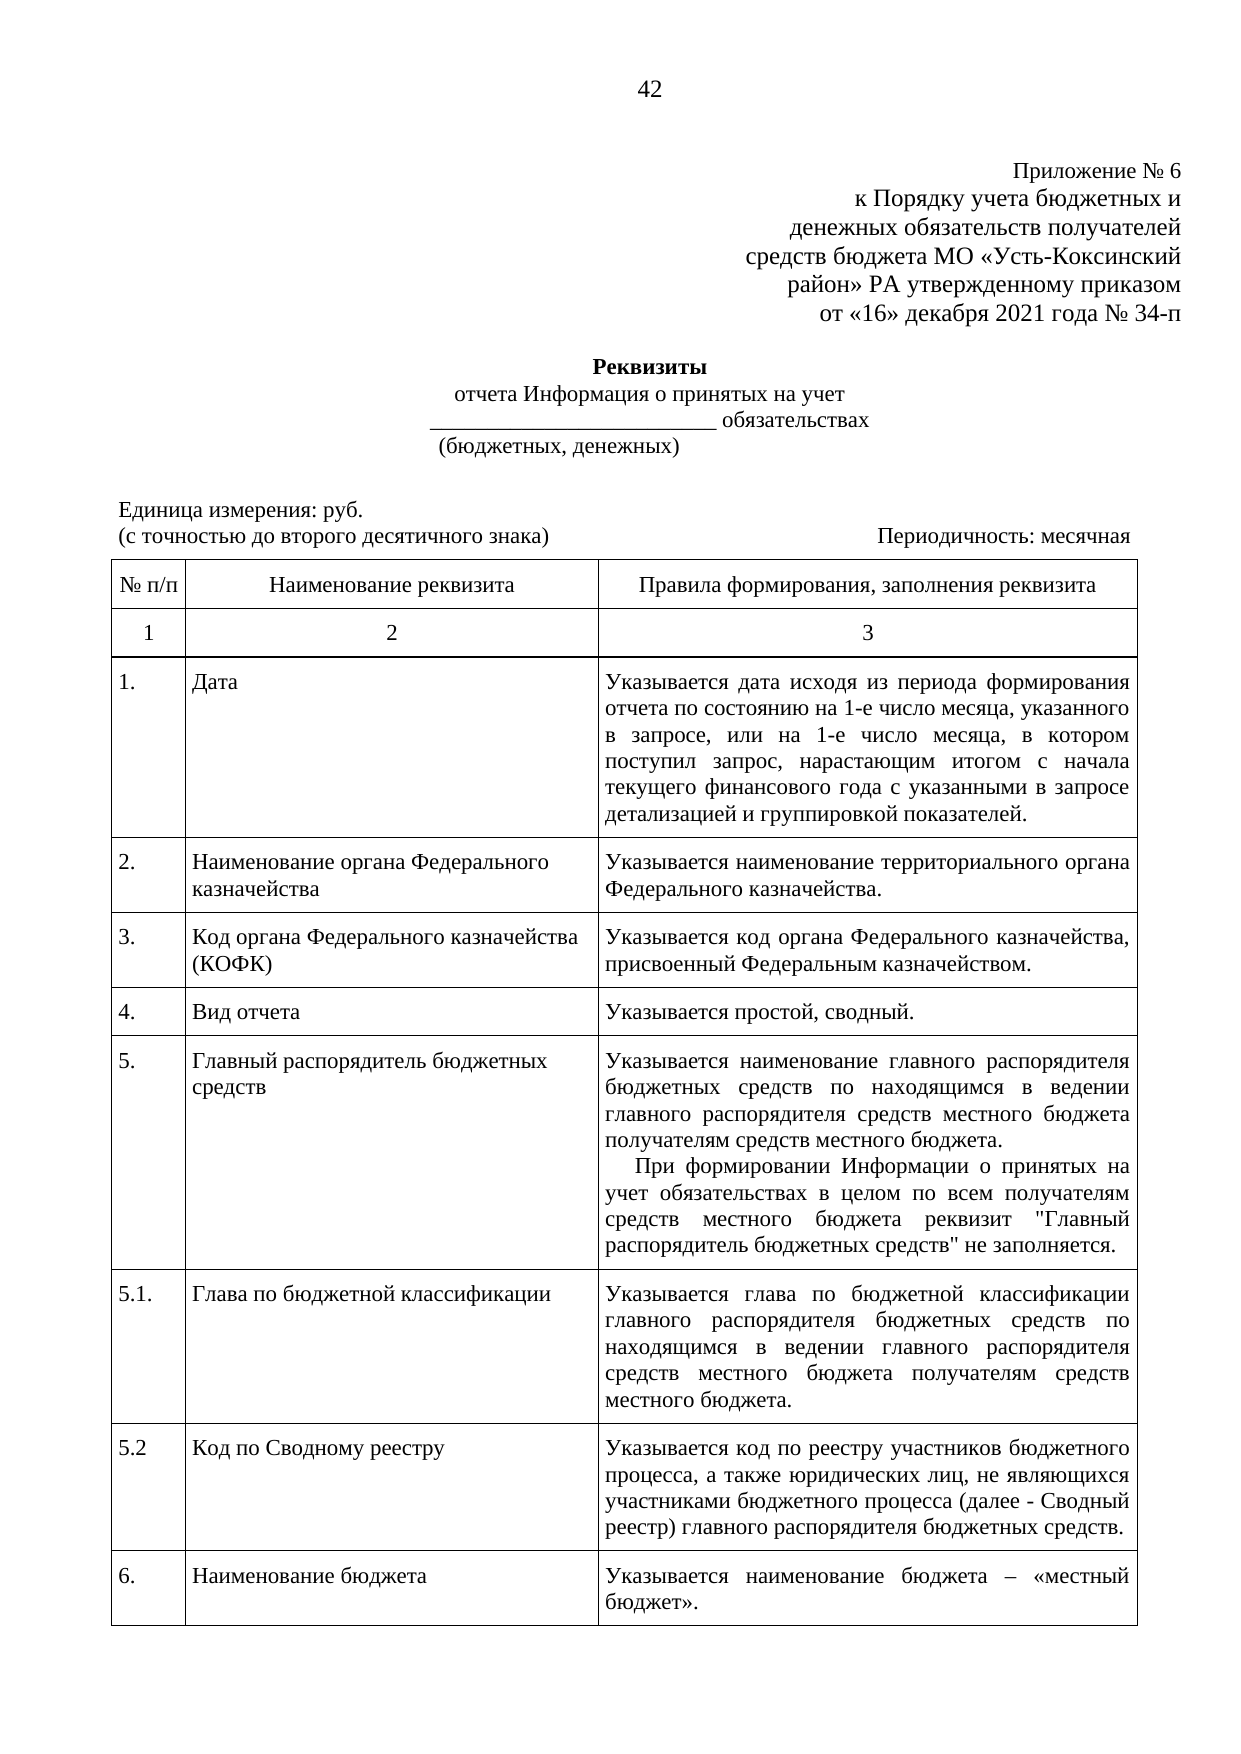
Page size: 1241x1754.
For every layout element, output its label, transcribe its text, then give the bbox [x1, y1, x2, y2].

table_cell Указывается код по реестру участников бюджетного процесса, а также юридических лиц, не являющихся участниками бюджетного процесса (далее - Сводный реестр) главного распорядителя бюджетных средств. [599, 1424, 1137, 1550]
table_cell Наименование реквизита [186, 560, 598, 608]
table_cell Указывается простой, сводный. [599, 988, 1137, 1035]
text денежных обязательств получателей [118, 212, 1181, 241]
table_cell Указывается наименование бюджета – «местный бюджет». [599, 1551, 1137, 1625]
text средств бюджета МО «Усть-Коксинский [118, 241, 1181, 269]
table_cell Наименование органа Федерального казначейства [186, 838, 598, 912]
table_cell 5. [112, 1036, 185, 1268]
text Реквизиты [118, 353, 1181, 380]
table_cell 5.1. [112, 1270, 185, 1423]
table_header Единица измерения: руб. (с точностью до второго десятичного знака) [112, 485, 729, 559]
table_cell 1 [112, 609, 185, 656]
table_cell Вид отчета [186, 988, 598, 1035]
table_cell 5.2 [112, 1424, 185, 1550]
table_cell Указывается наименование территориального органа Федерального казначейства. [599, 838, 1137, 912]
table_cell 2. [112, 838, 185, 912]
title Приложение № 6 [118, 157, 1181, 183]
table_cell Глава по бюджетной классификации [186, 1270, 598, 1423]
table_cell Указывается код органа Федерального казначейства, присвоенный Федеральным казначейством. [599, 913, 1137, 987]
table_cell Код по Сводному реестру [186, 1424, 598, 1550]
table_cell Наименование бюджета [186, 1551, 598, 1625]
text к Порядку учета бюджетных и [118, 183, 1181, 212]
table_cell Указывается наименование главного распорядителя бюджетных средств по находящимся в ведении главного распорядителя средств местного бюджета получателям средств местного бюджета. При формировании Информации о принятых на учет обязательствах в целом по всем получателям средств местного бюджета реквизит "Главный распорядитель бюджетных средств" не заполняется. [599, 1036, 1137, 1268]
table_cell 3. [112, 913, 185, 987]
table_cell 1. [112, 658, 185, 837]
table_cell 6. [112, 1551, 185, 1625]
table_cell Главный распорядитель бюджетных средств [186, 1036, 598, 1268]
table_cell Правила формирования, заполнения реквизита [599, 560, 1137, 608]
table_cell № п/п [112, 560, 185, 608]
table_cell Код органа Федерального казначейства (КОФК) [186, 913, 598, 987]
table_cell 3 [599, 609, 1137, 656]
table_cell Указывается глава по бюджетной классификации главного распорядителя бюджетных средств по находящимся в ведении главного распорядителя средств местного бюджета получателям средств местного бюджета. [599, 1270, 1137, 1423]
table_cell Дата [186, 658, 598, 837]
table_cell Указывается дата исходя из периода формирования отчета по состоянию на 1-е число месяца, указанного в запросе, или на 1-е число месяца, в котором поступил запрос, нарастающим итогом с начала текущего финансового года с указанными в запросе детализацией и группировкой показателей. [599, 658, 1137, 837]
text от «16» декабря 2021 года № 34-п [118, 298, 1181, 327]
table_cell 4. [112, 988, 185, 1035]
text (бюджетных, денежных) [118, 432, 1181, 459]
table_header Периодичность: месячная [729, 485, 1137, 559]
text район» РА утвержденному приказом [118, 269, 1181, 298]
table_cell 2 [186, 609, 598, 656]
text _________________________ обязательствах [118, 406, 1181, 432]
text отчета Информация о принятых на учет [118, 380, 1181, 406]
